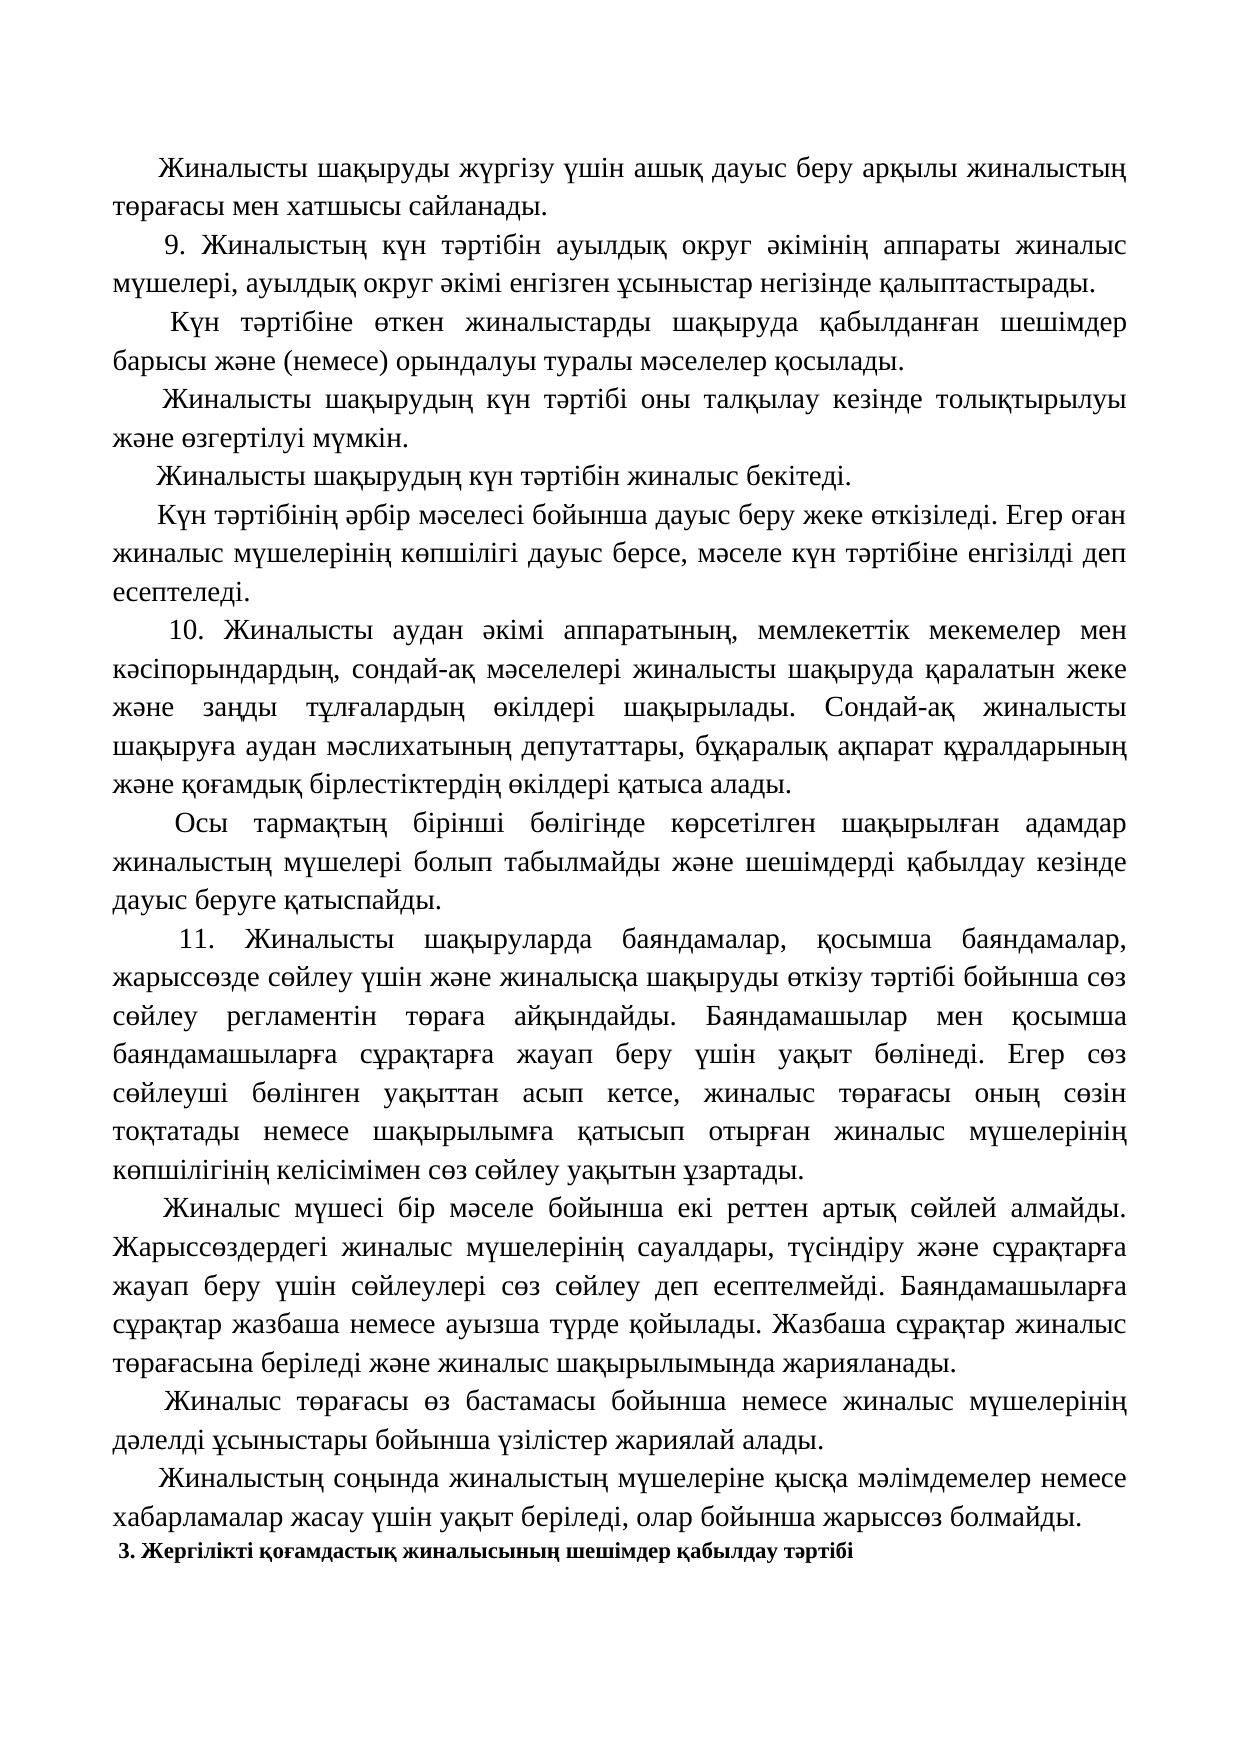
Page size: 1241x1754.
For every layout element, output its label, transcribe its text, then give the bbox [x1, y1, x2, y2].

text 9. Жиналыстың күн тәртібін ауылдық округ әкімінің аппараты жиналыс мүшелері, ауылдық округ әкімі енгізген ұсыныстар негізінде қалыптастырады. [112, 227, 1128, 299]
text Күн тәртібіне өткен жиналыстарды шақыруда қабылданған шешімдер барысы және (немесе) орындалуы туралы мәселелер қосылады. [112, 304, 1128, 376]
text Жиналыс мүшесі бір мәселе бойынша екі реттен артық сөйлей алмайды. Жарыссөздердегі жиналыс мүшелерінің сауалдары, түсіндіру және сұрақтарға жауап беру үшін сөйлеулері сөз сөйлеу деп есептелмейді. Баяндамашыларға сұрақтар жазбаша немесе ауызша түрде қойылады. Жазбаша сұрақтар жиналыс төрағасына беріледі және жиналыс шақырылымында жарияланады. [112, 1191, 1128, 1378]
text Жиналыстың соңында жиналыстың мүшелеріне қысқа мәлімдемелер немесе хабарламалар жасау үшін уақыт беріледі, олар бойынша жарыссөз болмайды. [112, 1460, 1128, 1532]
text Жиналысты шақырудың күн тәртібін жиналыс бекітеді. [112, 458, 1128, 492]
text Жиналысты шақырудың күн тәртібі оны талқылау кезінде толықтырылуы және өзгертілуі мүмкін. [112, 381, 1128, 453]
text 10. Жиналысты аудан әкімі аппаратының, мемлекеттік мекемелер мен кәсіпорындардың, сондай-ақ мәселелері жиналысты шақыруда қаралатын жеке және заңды тұлғалардың өкілдері шақырылады. Сондай-ақ жиналысты шақыруға аудан мәслихатының депутаттары, бұқаралық ақпарат құралдарының және қоғамдық бірлестіктердің өкілдері қатыса алады. [112, 612, 1128, 800]
text Жиналыс төрағасы өз бастамасы бойынша немесе жиналыс мүшелерінің дәлелді ұсыныстары бойынша үзілістер жариялай алады. [112, 1383, 1128, 1455]
text 11. Жиналысты шақыруларда баяндамалар, қосымша баяндамалар, жарыссөзде сөйлеу үшін және жиналысқа шақыруды өткізу тәртібі бойынша сөз сөйлеу регламентін төраға айқындайды. Баяндамашылар мен қосымша баяндамашыларға сұрақтарға жауап беру үшін уақыт бөлінеді. Егер сөз сөйлеуші бөлінген уақыттан асып кетсе, жиналыс төрағасы оның сөзін тоқтатады немесе шақырылымға қатысып отырған жиналыс мүшелерінің көпшілігінің келісімімен сөз сөйлеу уақытын ұзартады. [112, 921, 1128, 1186]
text 3. Жергілікті қоғамдастық жиналысының шешімдер қабылдау тәртібі [112, 1537, 1128, 1564]
text Жиналысты шақыруды жүргізу үшін ашық дауыс беру арқылы жиналыстың төрағасы мен хатшысы сайланады. [112, 150, 1128, 222]
text Күн тәртібінің әрбір мәселесі бойынша дауыс беру жеке өткізіледі. Егер оған жиналыс мүшелерінің көпшілігі дауыс берсе, мәселе күн тәртібіне енгізілді деп есептеледі. [112, 497, 1128, 607]
text Осы тармақтың бірінші бөлігінде көрсетілген шақырылған адамдар жиналыстың мүшелері болып табылмайды және шешімдерді қабылдау кезінде дауыс беруге қатыспайды. [112, 805, 1128, 916]
